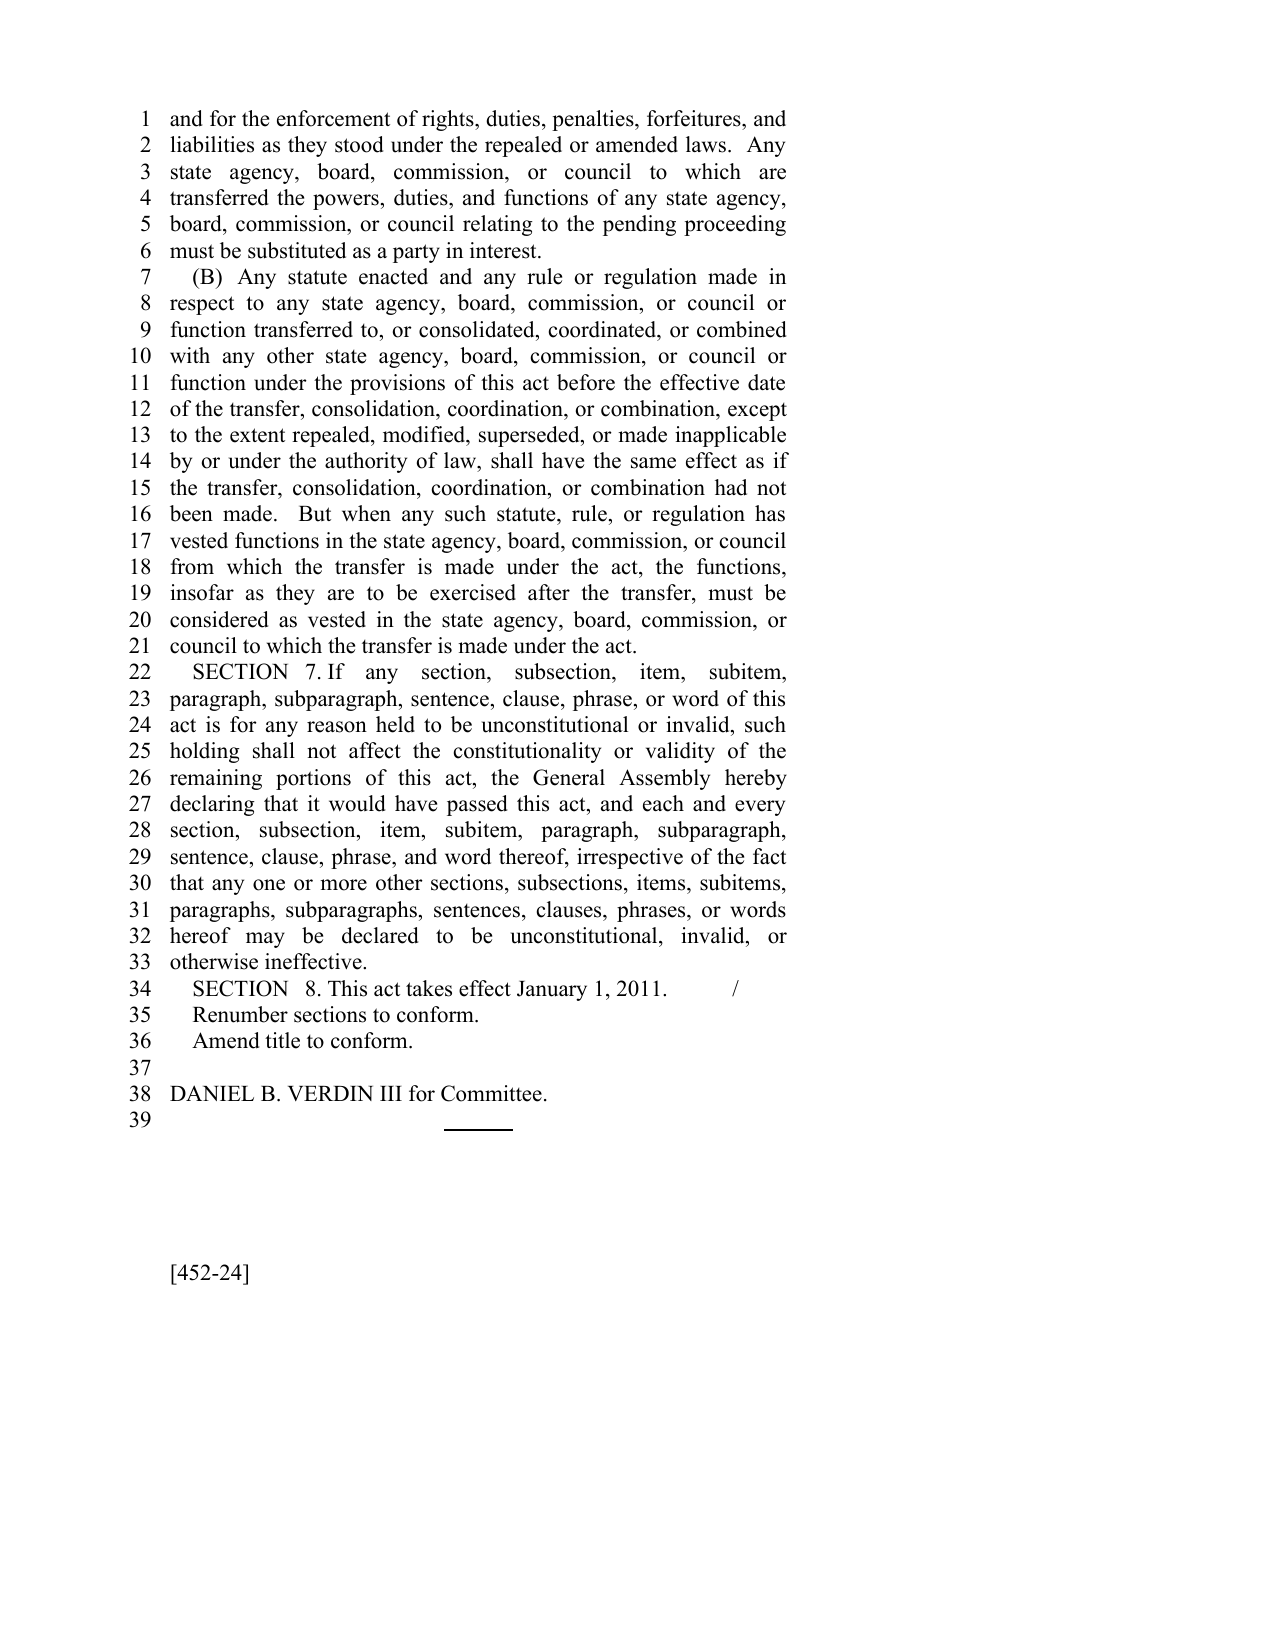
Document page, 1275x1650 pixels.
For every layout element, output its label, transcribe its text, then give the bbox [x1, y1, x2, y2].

text (B) Any statute enacted and any rule or regulation made in respect to any state agency, board, commission, or council or function transferred to, or consolidated, coordinated, or combined with any other state agency, board, commission, or council or function under the provisions of this act before the effective date of the transfer, consolidation, coordination, or combination, except to the extent repealed, modified, superseded, or made inapplicable by or under the authority of law, shall have the same effect as if the transfer, consolidation, coordination, or combination had not been made. But when any such statute, rule, or regulation has vested functions in the state agency, board, commission, or council from which the transfer is made under the act, the functions, insofar as they are to be exercised after the transfer, must be considered as vested in the state agency, board, commission, or council to which the transfer is made under the act. [169, 263, 787, 658]
text Renumber sections to conform. [169, 1001, 787, 1027]
text SECTION 7. If any section, subsection, item, subitem, paragraph, subparagraph, sentence, clause, phrase, or word of this act is for any reason held to be unconstitutional or invalid, such holding shall not affect the constitutionality or validity of the remaining portions of this act, the General Assembly hereby declaring that it would have passed this act, and each and every section, subsection, item, subitem, paragraph, subparagraph, sentence, clause, phrase, and word thereof, irrespective of the fact that any one or more other sections, subsections, items, subitems, paragraphs, subparagraphs, sentences, clauses, phrases, or words hereof may be declared to be unconstitutional, invalid, or otherwise ineffective. [169, 658, 787, 975]
text Amend title to conform. [169, 1027, 787, 1054]
text SECTION 8. This act takes effect January 1, 2011. / [169, 975, 787, 1001]
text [169, 105, 787, 263]
text DANIEL B. VERDIN III for Committee. [169, 1080, 787, 1106]
